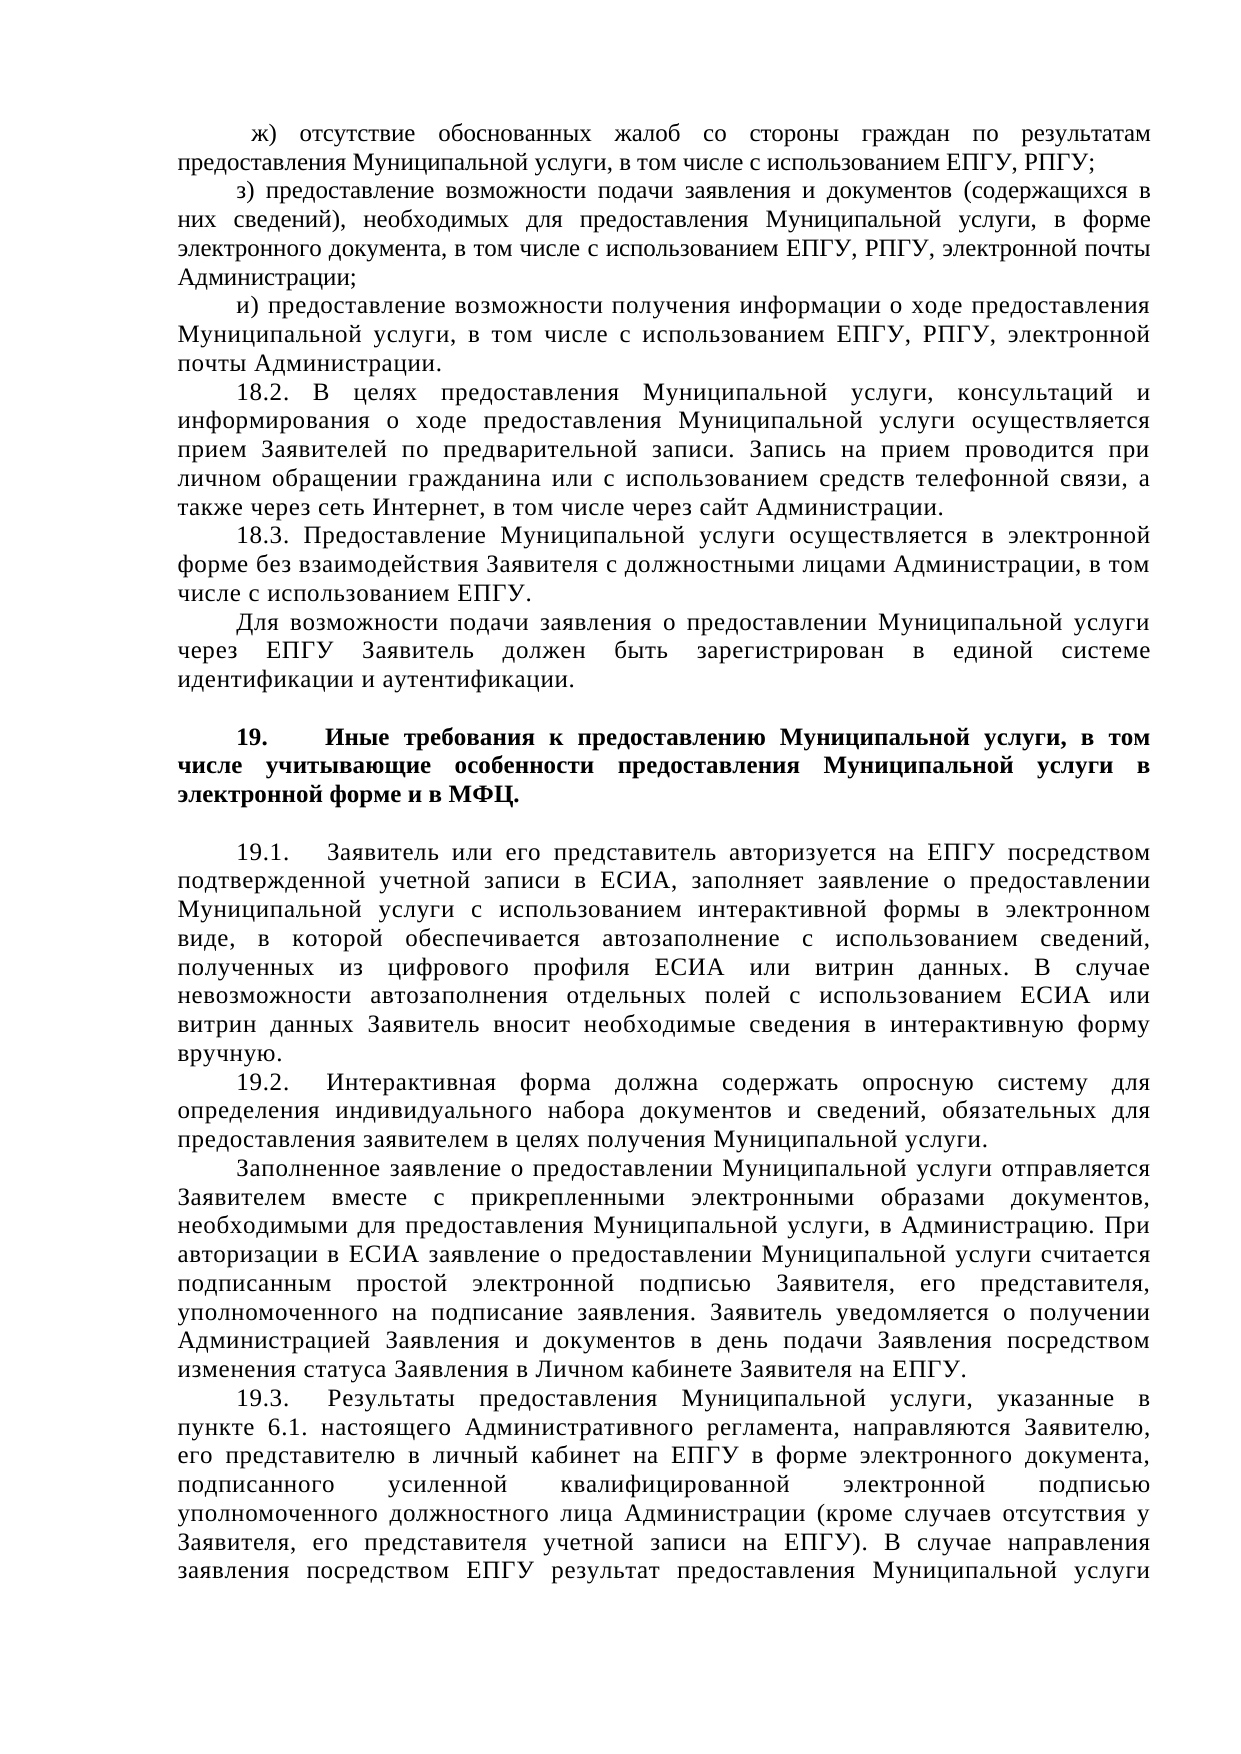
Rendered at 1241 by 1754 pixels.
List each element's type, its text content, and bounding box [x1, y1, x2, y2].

text з) предоставление возможности подачи заявления и документов (содержащихся в них сведений), необходимых для предоставления Муниципальной услуги, в форме электронного документа, в том числе с использованием ЕПГУ, РПГУ, электронной почты Администрации; [177, 176, 1152, 291]
text и) предоставление возможности получения информации о ходе предоставления Муниципальной услуги, в том числе с использованием ЕПГУ, РПГУ, электронной почты Администрации. [177, 291, 1152, 377]
text Заполненное заявление о предоставлении Муниципальной услуги отправляется Заявителем вместе с прикрепленными электронными образами документов, необходимыми для предоставления Муниципальной услуги, в Администрацию. При авторизации в ЕСИА заявление о предоставлении Муниципальной услуги считается подписанным простой электронной подписью Заявителя, его представителя, уполномоченного на подписание заявления. Заявитель уведомляется о получении Администрацией Заявления и документов в день подачи Заявления посредством изменения статуса Заявления в Личном кабинете Заявителя на ЕПГУ. [177, 1153, 1152, 1383]
text Для возможности подачи заявления о предоставлении Муниципальной услуги через ЕПГУ Заявитель должен быть зарегистрирован в единой системе идентификации и аутентификации. [177, 607, 1152, 693]
list Интерактивная форма должна содержать опросную систему для определения индивидуального набора документов и сведений, обязательных для предоставления заявителем в целях получения Муниципальной услуги. [177, 1067, 1152, 1153]
list Иные требования к предоставлению Муниципальной услуги, в том числе учитывающие особенности предоставления Муниципальной услуги в электронной форме и в МФЦ. [177, 722, 1152, 808]
text ж) отсутствие обоснованных жалоб со стороны граждан по результатам предоставления Муниципальной услуги, в том числе с использованием ЕПГУ, РПГУ; [177, 118, 1152, 176]
text 18.3. Предоставление Муниципальной услуги осуществляется в электронной форме без взаимодействия Заявителя с должностными лицами Администрации, в том числе с использованием ЕПГУ. [177, 521, 1152, 607]
list Заявитель или его представитель авторизуется на ЕПГУ посредством подтвержденной учетной записи в ЕСИА, заполняет заявление о предоставлении Муниципальной услуги с использованием интерактивной формы в электронном виде, в которой обеспечивается автозаполнение с использованием сведений, полученных из цифрового профиля ЕСИА или витрин данных. В случае невозможности автозаполнения отдельных полей с использованием ЕСИА или витрин данных Заявитель вносит необходимые сведения в интерактивную форму вручную. [177, 837, 1152, 1067]
text 18.2. В целях предоставления Муниципальной услуги, консультаций и информирования о ходе предоставления Муниципальной услуги осуществляется прием Заявителей по предварительной записи. Запись на прием проводится при личном обращении гражданина или с использованием средств телефонной связи, а также через сеть Интернет, в том числе через сайт Администрации. [177, 377, 1152, 521]
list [177, 1383, 1152, 1584]
